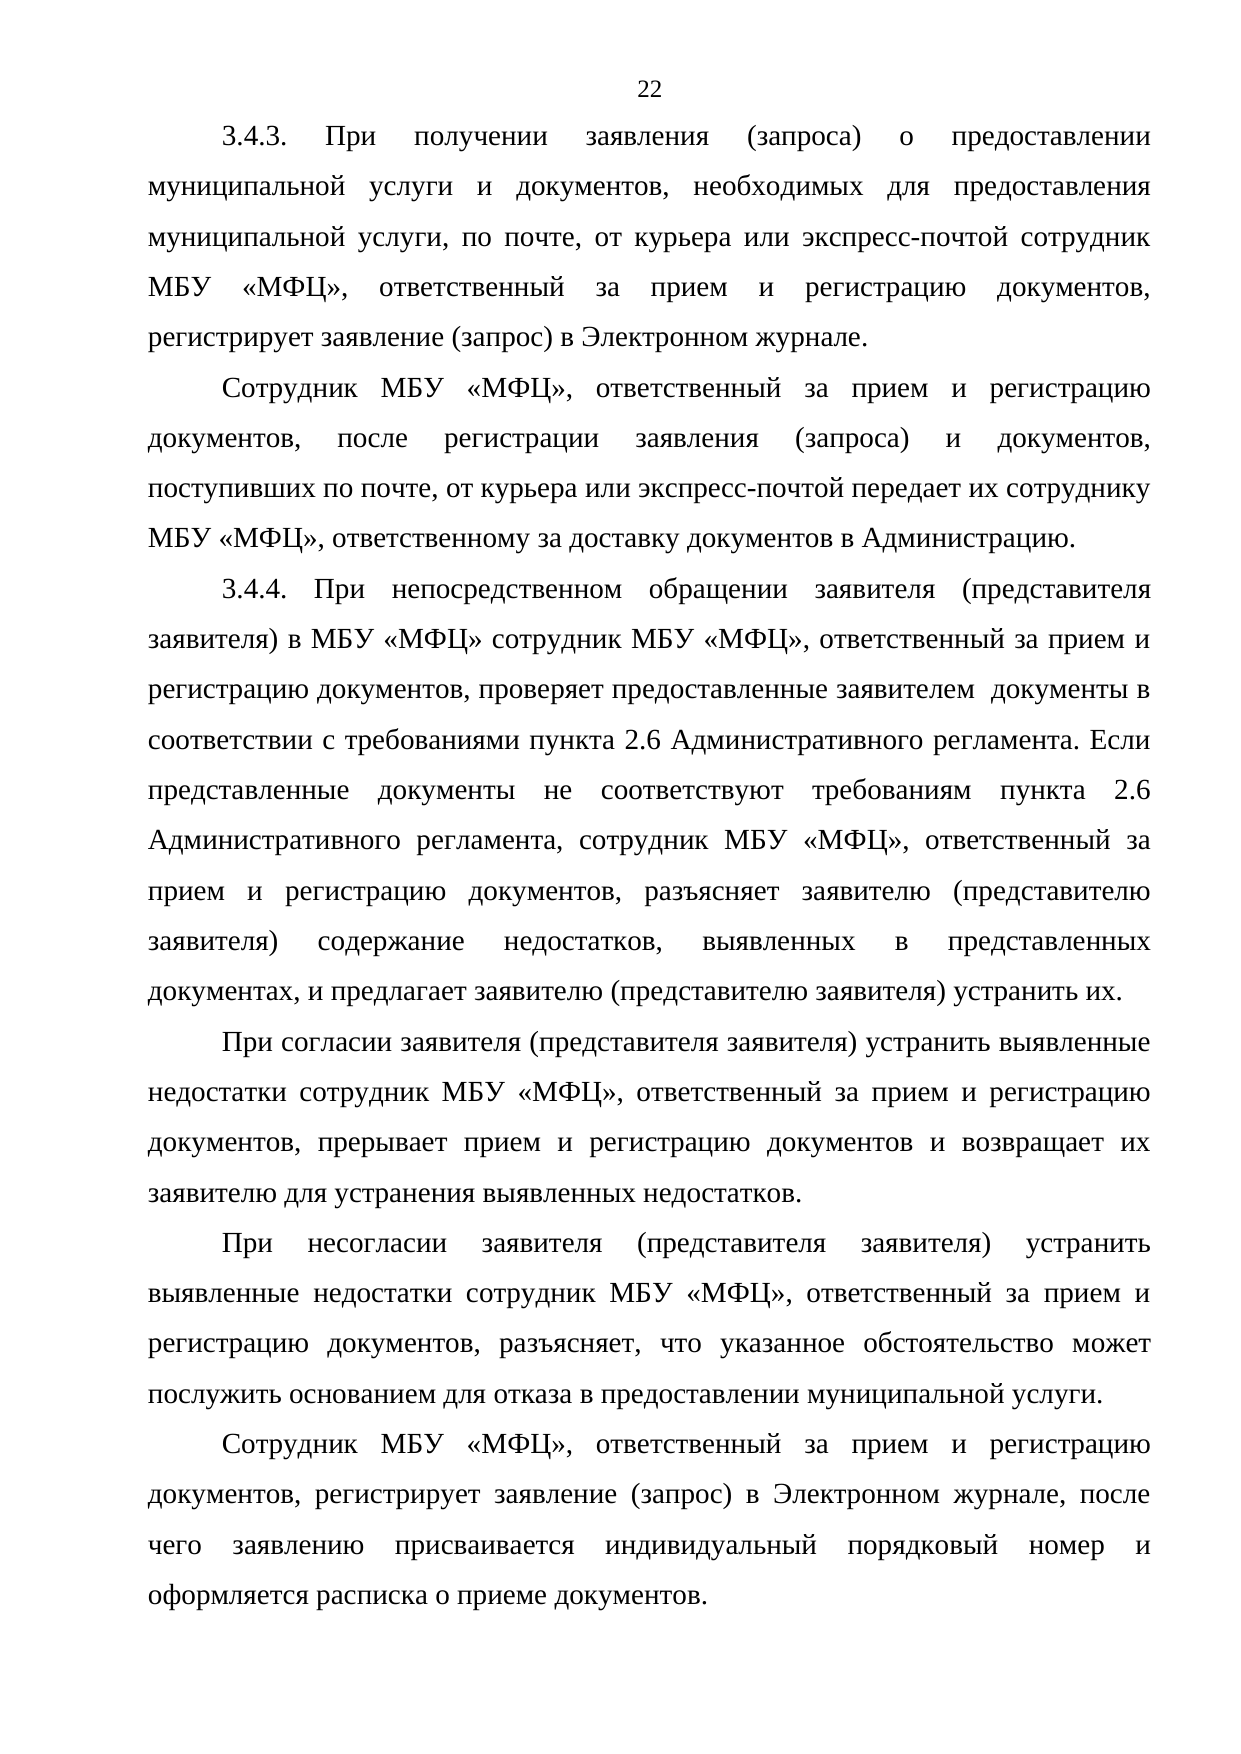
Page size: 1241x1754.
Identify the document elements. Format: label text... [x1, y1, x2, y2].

text Сотрудник МБУ «МФЦ», ответственный за прием и регистрацию документов, регистрирует заявление (запрос) в Электронном журнале, после чего заявлению присваивается индивидуальный порядковый номер и оформляется расписка о приеме документов. [148, 1426, 1152, 1611]
text Сотрудник МБУ «МФЦ», ответственный за прием и регистрацию документов, после регистрации заявления (запроса) и документов, поступивших по почте, от курьера или экспресс-почтой передает их сотруднику МБУ «МФЦ», ответственному за доставку документов в Администрацию. [148, 370, 1152, 554]
text 3.4.4. При непосредственном обращении заявителя (представителя заявителя) в МБУ «МФЦ» сотрудник МБУ «МФЦ», ответственный за прием и регистрацию документов, проверяет предоставленные заявителем документы в соответствии с требованиями пункта 2.6 Административного регламента. Если представленные документы не соответствуют требованиям пункта 2.6 Административного регламента, сотрудник МБУ «МФЦ», ответственный за прием и регистрацию документов, разъясняет заявителю (представителю заявителя) содержание недостатков, выявленных в представленных документах, и предлагает заявителю (представителю заявителя) устранить их. [148, 571, 1152, 1007]
text 3.4.3. При получении заявления (запроса) о предоставлении муниципальной услуги и документов, необходимых для предоставления муниципальной услуги, по почте, от курьера или экспресс-почтой сотрудник МБУ «МФЦ», ответственный за прием и регистрацию документов, регистрирует заявление (запрос) в Электронном журнале. [148, 118, 1152, 353]
text При несогласии заявителя (представителя заявителя) устранить выявленные недостатки сотрудник МБУ «МФЦ», ответственный за прием и регистрацию документов, разъясняет, что указанное обстоятельство может послужить основанием для отказа в предоставлении муниципальной услуги. [148, 1225, 1152, 1409]
text При согласии заявителя (представителя заявителя) устранить выявленные недостатки сотрудник МБУ «МФЦ», ответственный за прием и регистрацию документов, прерывает прием и регистрацию документов и возвращает их заявителю для устранения выявленных недостатков. [148, 1024, 1152, 1208]
